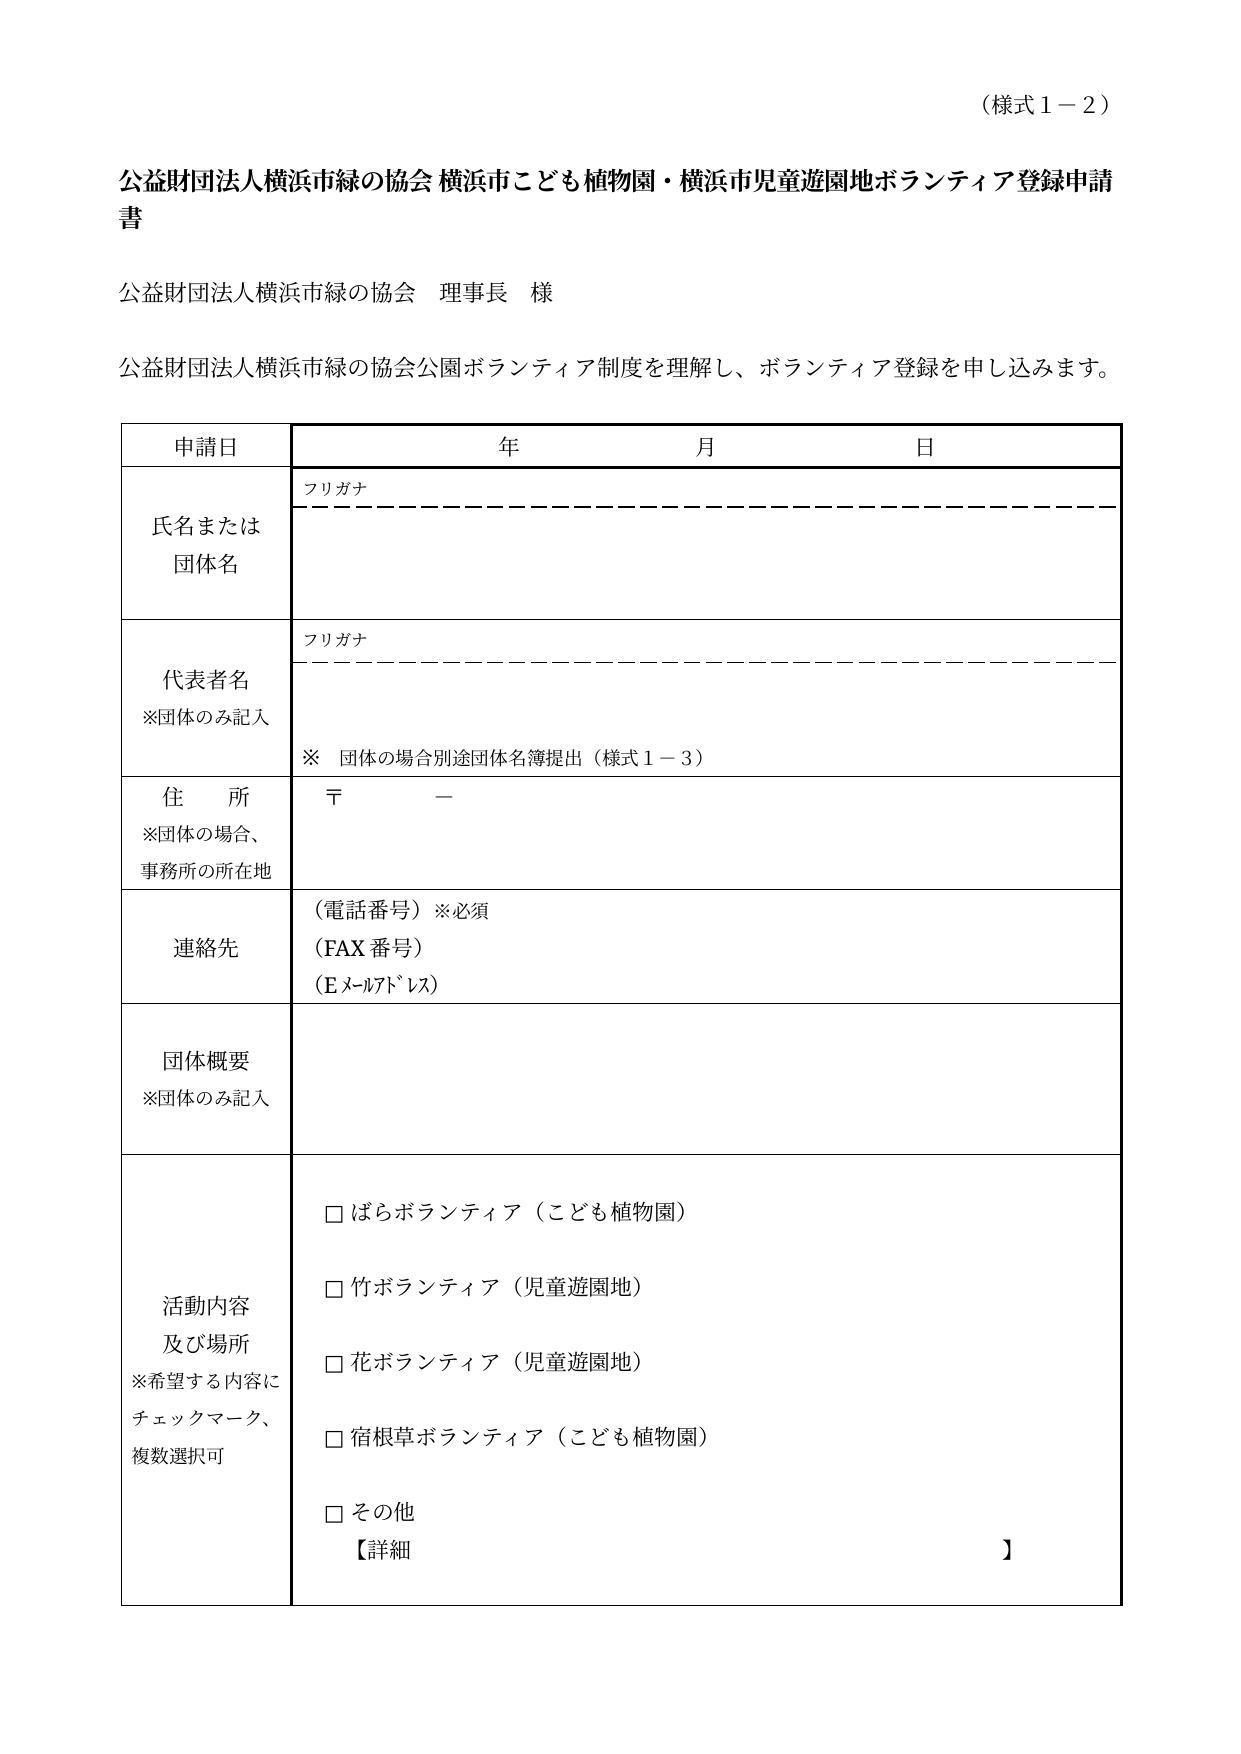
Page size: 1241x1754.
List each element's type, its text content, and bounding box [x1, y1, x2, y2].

table_cell フリガナ [293, 620, 1120, 662]
table_cell [293, 1004, 1120, 1154]
table_cell （電話番号）※必須 （FAX番号） （Eﾒｰﾙｱﾄﾞﾚｽ） [293, 890, 1120, 1003]
table_cell 団体概要 ※団体のみ記入 [122, 1004, 290, 1154]
table_header 年 月 日 [293, 426, 1120, 466]
table_cell 氏名または 団体名 [122, 467, 290, 619]
table_cell 住 所 ※団体の場合、 事務所の所在地 [122, 777, 290, 889]
table_cell 代表者名 ※団体のみ記入 [122, 620, 290, 776]
table_cell 活動内容 及び場所 ※希望する内容にチェックマーク、複数選択可 [122, 1155, 290, 1605]
text 公益財団法人横浜市緑の協会 理事長 様 [118, 273, 1122, 311]
text 公益財団法人横浜市緑の協会公園ボランティア制度を理解し、ボランティア登録を申し込みます。 [118, 348, 1122, 386]
table_cell 〒 － [293, 777, 1120, 889]
table_header 申請日 [122, 424, 290, 466]
table_cell [293, 506, 1120, 619]
table_cell 団体の場合別途団体名簿提出（様式１－３） [293, 662, 1120, 776]
table_cell □ ばらボランティア（こども植物園） □ 竹ボランティア（児童遊園地） □ 花ボランティア（児童遊園地） □ 宿根草ボランティア（こども植物園） □ その他 【詳細 】 [293, 1155, 1120, 1605]
table_cell フリガナ [293, 469, 1120, 506]
text 公益財団法人横浜市緑の協会 横浜市こども植物園・横浜市児童遊園地ボランティア登録申請書 [118, 161, 1122, 236]
table_cell 連絡先 [122, 890, 290, 1003]
